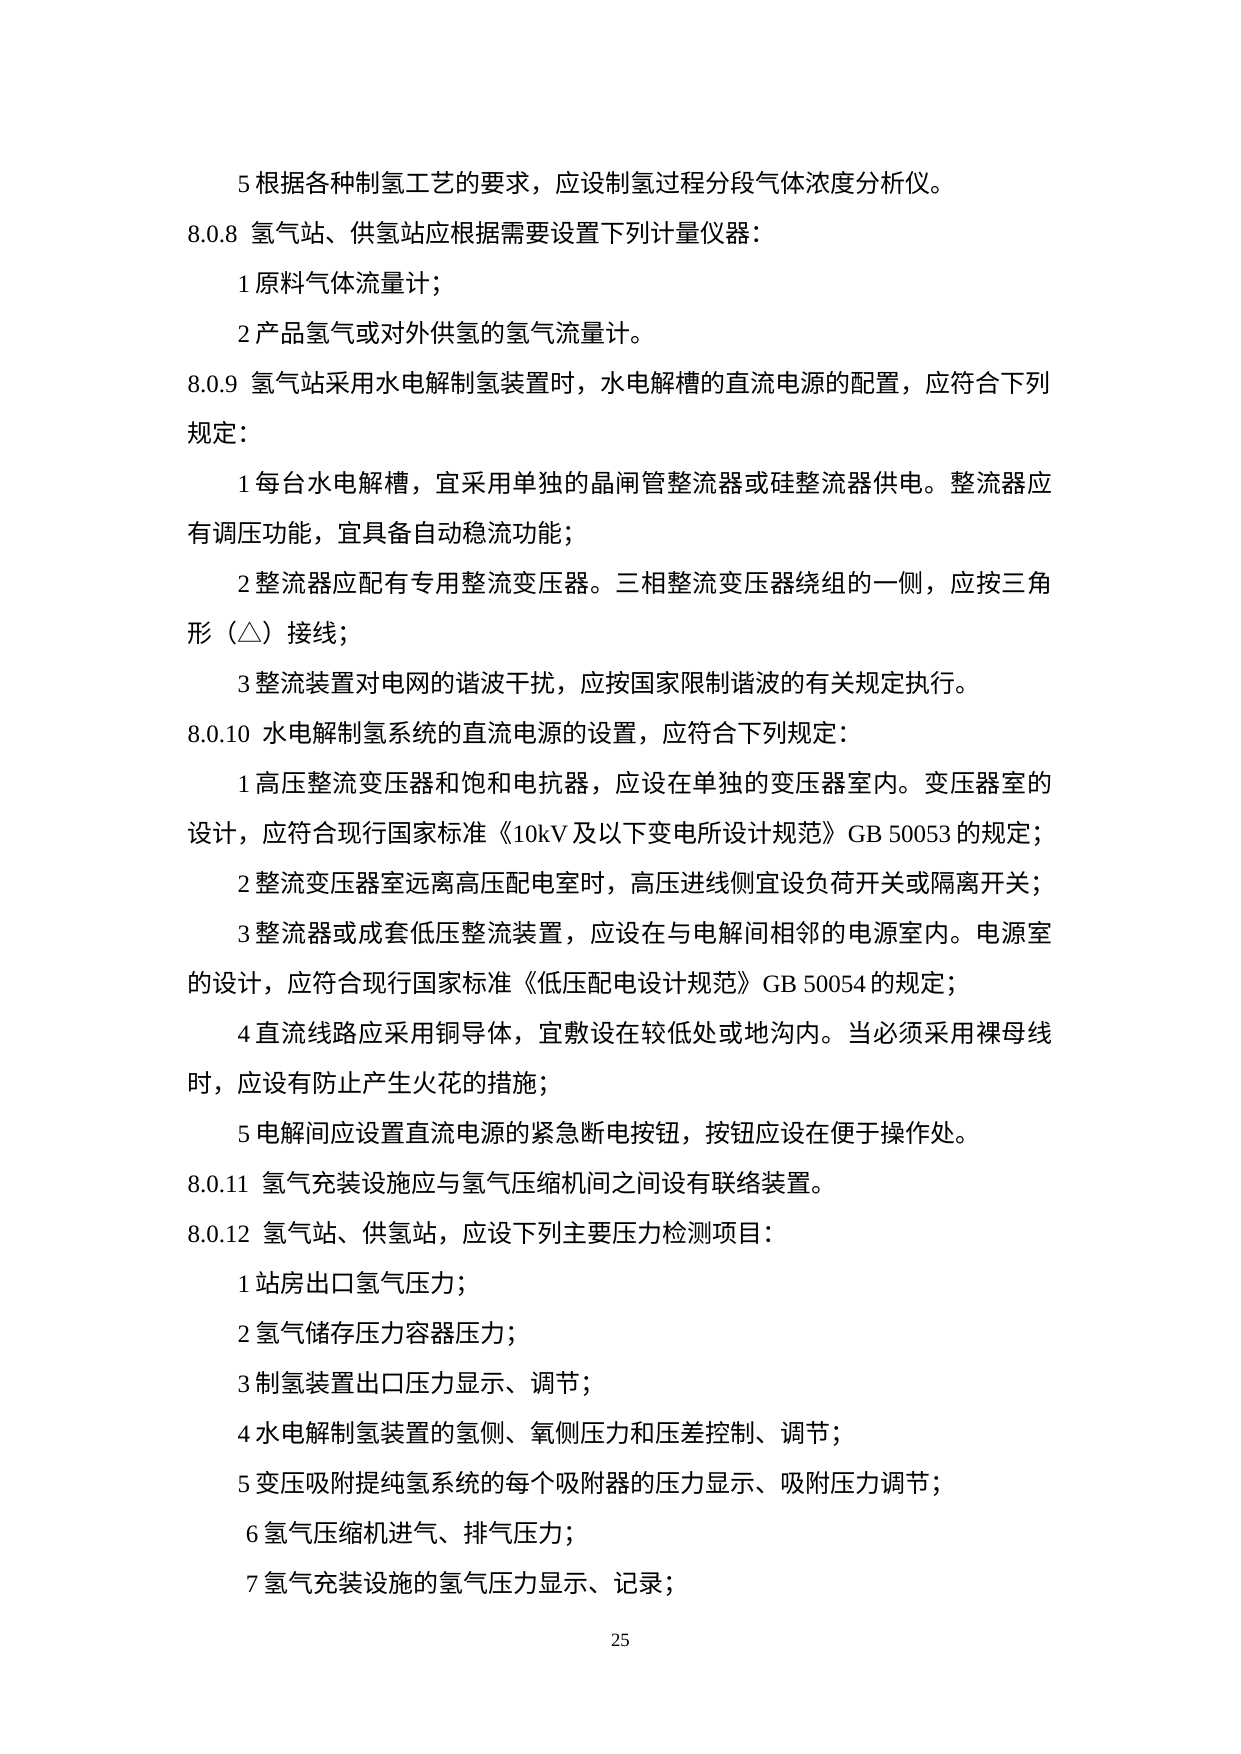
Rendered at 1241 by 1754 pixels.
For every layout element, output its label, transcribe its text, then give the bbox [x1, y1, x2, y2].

text 1原料气体流量计； [187, 250, 1053, 300]
text 5电解间应设置直流电源的紧急断电按钮，按钮应设在便于操作处。 [187, 1100, 1053, 1150]
text 8.0.11 氢气充装设施应与氢气压缩机间之间设有联络装置。 [187, 1150, 1053, 1200]
text 3整流装置对电网的谐波干扰，应按国家限制谐波的有关规定执行。 [187, 650, 1053, 700]
text 5变压吸附提纯氢系统的每个吸附器的压力显示、吸附压力调节； [187, 1450, 1053, 1500]
text 4直流线路应采用铜导体，宜敷设在较低处或地沟内。当必须采用裸母线时，应设有防止产生火花的措施； [187, 1000, 1053, 1100]
text 8.0.9 氢气站采用水电解制氢装置时，水电解槽的直流电源的配置，应符合下列规定： [187, 350, 1053, 450]
text 7氢气充装设施的氢气压力显示、记录； [246, 1550, 1053, 1600]
text 8.0.12 氢气站、供氢站，应设下列主要压力检测项目： [187, 1200, 1053, 1250]
text 8.0.10 水电解制氢系统的直流电源的设置，应符合下列规定： [187, 700, 1053, 750]
text 2产品氢气或对外供氢的氢气流量计。 [187, 300, 1053, 350]
text 1站房出口氢气压力； [187, 1250, 1053, 1300]
text 1高压整流变压器和饱和电抗器，应设在单独的变压器室内。变压器室的设计，应符合现行国家标准《10kV及以下变电所设计规范》GB 50053的规定； [187, 750, 1053, 850]
text 6氢气压缩机进气、排气压力； [246, 1500, 1053, 1550]
text 1每台水电解槽，宜采用单独的晶闸管整流器或硅整流器供电。整流器应有调压功能，宜具备自动稳流功能； [187, 450, 1053, 550]
text 8.0.8 氢气站、供氢站应根据需要设置下列计量仪器： [187, 200, 1053, 250]
text 3制氢装置出口压力显示、调节； [187, 1350, 1053, 1400]
text 2整流变压器室远离高压配电室时，高压进线侧宜设负荷开关或隔离开关； [187, 850, 1053, 900]
text 2整流器应配有专用整流变压器。三相整流变压器绕组的一侧，应按三角形（△）接线； [187, 550, 1053, 650]
text 2氢气储存压力容器压力； [187, 1300, 1053, 1350]
text 4水电解制氢装置的氢侧、氧侧压力和压差控制、调节； [187, 1400, 1053, 1450]
text 5根据各种制氢工艺的要求，应设制氢过程分段气体浓度分析仪。 [187, 150, 1053, 200]
text 3整流器或成套低压整流装置，应设在与电解间相邻的电源室内。电源室的设计，应符合现行国家标准《低压配电设计规范》GB 50054的规定； [187, 900, 1053, 1000]
